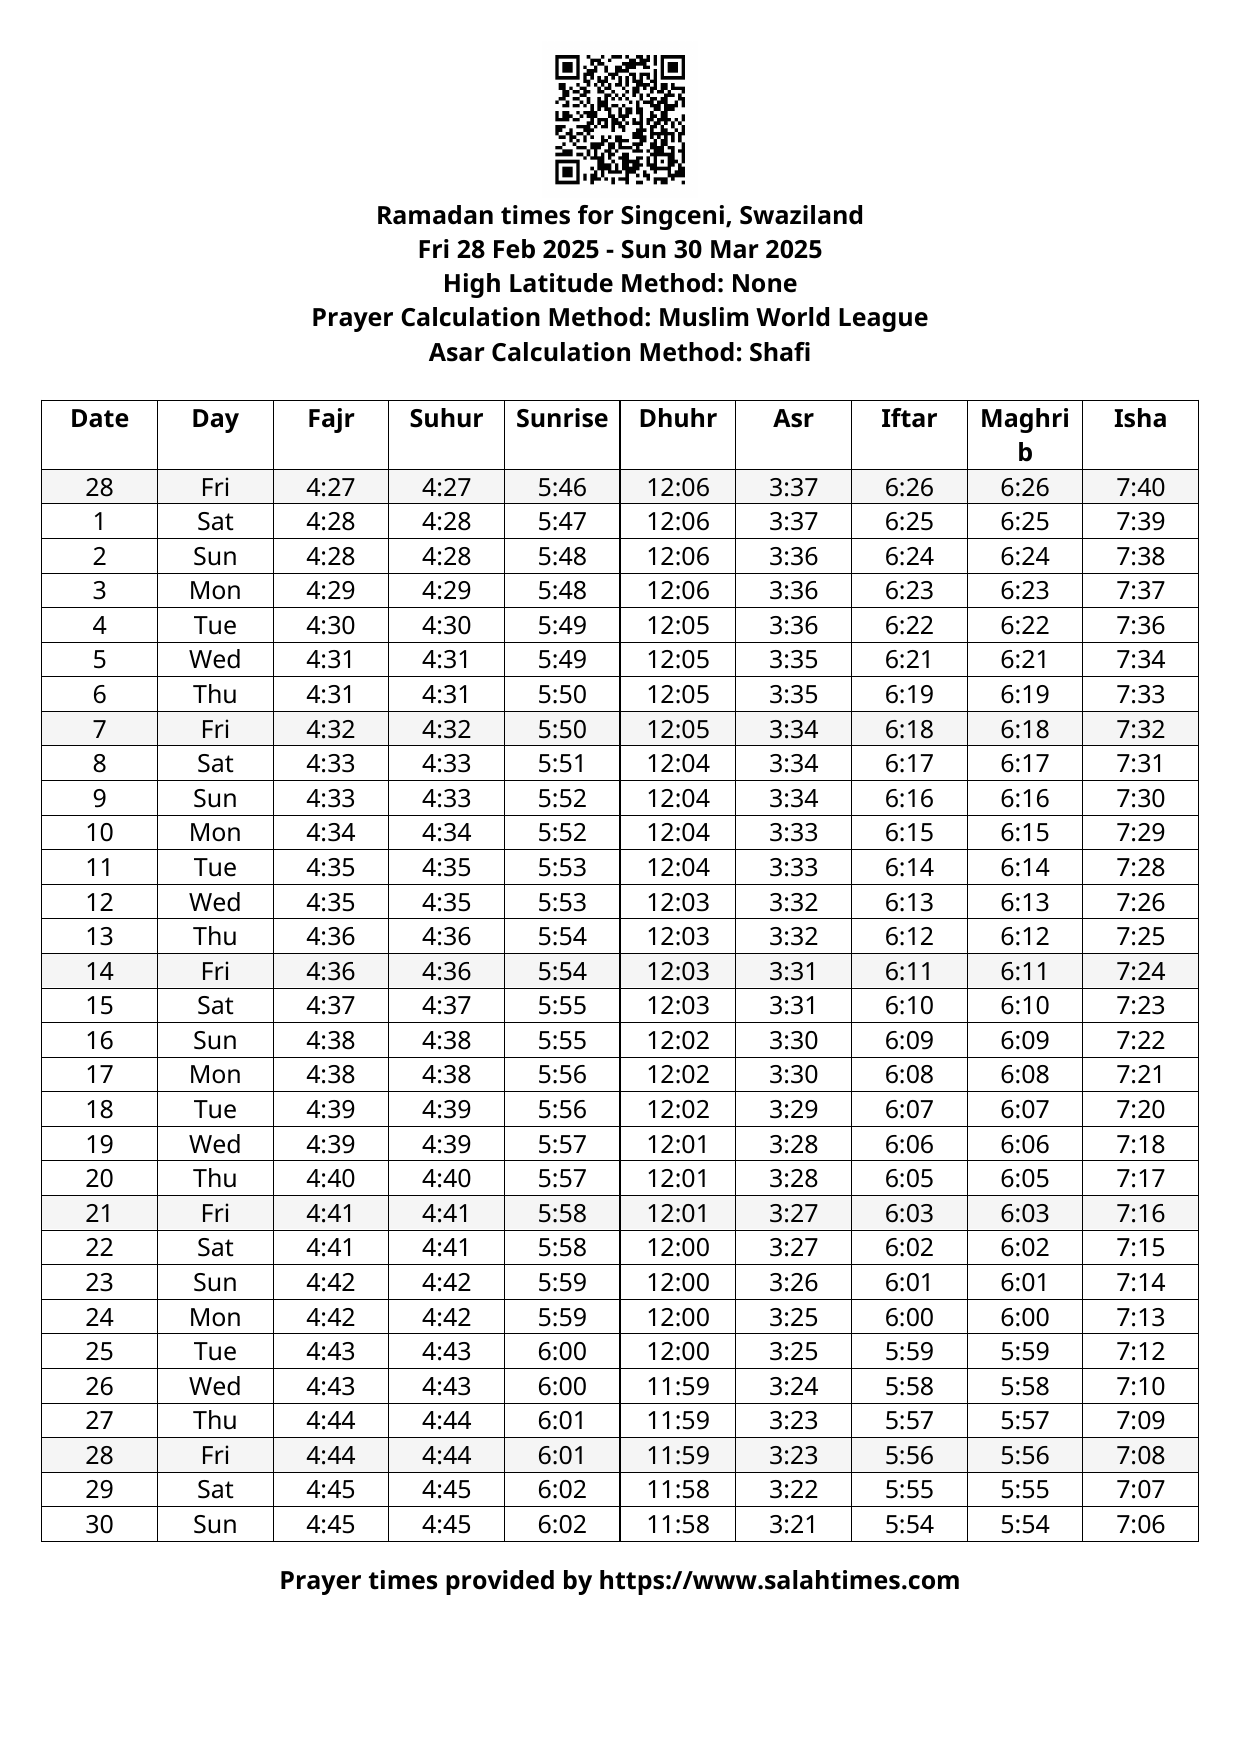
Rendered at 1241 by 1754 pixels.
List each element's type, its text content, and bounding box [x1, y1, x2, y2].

table_cell 12:04 [621, 816, 735, 849]
table_cell 3:28 [736, 1161, 851, 1195]
table_cell Sat [158, 504, 273, 538]
table_cell Mon [158, 574, 273, 607]
table_cell 6:02 [505, 1507, 619, 1541]
table_cell 3:35 [736, 643, 851, 676]
table_cell 7:21 [1083, 1058, 1198, 1091]
table_cell 6:01 [505, 1404, 619, 1437]
table_cell 4:40 [389, 1161, 504, 1195]
table_cell 7:38 [1083, 539, 1198, 572]
table_cell 6:26 [968, 470, 1082, 503]
table_cell 6:07 [852, 1092, 967, 1126]
table_cell Sat [158, 989, 273, 1022]
table_cell 3:33 [736, 850, 851, 884]
table_cell 4:29 [274, 574, 388, 607]
table_cell Fri [158, 712, 273, 745]
table_cell 3:32 [736, 885, 851, 918]
table_cell 6:01 [852, 1265, 967, 1299]
table_cell Fri [158, 954, 273, 987]
table_cell 4:34 [274, 816, 388, 849]
table_cell 6:06 [852, 1127, 967, 1160]
table_cell 7:13 [1083, 1300, 1198, 1333]
table_cell Sat [158, 1231, 273, 1264]
table_cell Mon [158, 1058, 273, 1091]
table_cell 5:56 [852, 1438, 967, 1472]
picture [542, 41, 699, 198]
table_cell 4:27 [389, 470, 504, 503]
table_cell 6:07 [968, 1092, 1082, 1126]
table_cell 5:58 [968, 1369, 1082, 1402]
table_cell 12:06 [621, 539, 735, 572]
table_cell 12:02 [621, 1092, 735, 1126]
table_cell 6:14 [852, 850, 967, 884]
table_cell 3:26 [736, 1265, 851, 1299]
table_cell Fri [158, 1196, 273, 1229]
table_cell Tue [158, 608, 273, 642]
table_header Date [42, 401, 157, 469]
table_cell Tue [158, 1334, 273, 1368]
table_cell 11:59 [621, 1369, 735, 1402]
table_cell 4:43 [274, 1369, 388, 1402]
table_cell 3:36 [736, 574, 851, 607]
table_cell 3:29 [736, 1092, 851, 1126]
table_cell 5:51 [505, 746, 619, 780]
table_cell 3:30 [736, 1023, 851, 1057]
table_cell 11:58 [621, 1473, 735, 1506]
table_cell 7:40 [1083, 470, 1198, 503]
table_cell 5:57 [505, 1127, 619, 1160]
table_cell 12:02 [621, 1058, 735, 1091]
table_cell 3:37 [736, 470, 851, 503]
table_cell 29 [42, 1473, 157, 1506]
table_cell 4:35 [389, 850, 504, 884]
table_cell 7:06 [1083, 1507, 1198, 1541]
table_cell 12:01 [621, 1127, 735, 1160]
table_cell 3:21 [736, 1507, 851, 1541]
table_cell 7:28 [1083, 850, 1198, 884]
table_cell 4:31 [389, 677, 504, 711]
table_cell 3:36 [736, 608, 851, 642]
table_cell 7:30 [1083, 781, 1198, 814]
table_cell 12:06 [621, 470, 735, 503]
table_cell 4:35 [274, 885, 388, 918]
table_cell 12:04 [621, 746, 735, 780]
table_cell 4:39 [274, 1127, 388, 1160]
table_cell 6:24 [968, 539, 1082, 572]
table_cell 6:00 [968, 1300, 1082, 1333]
table_cell 4:41 [274, 1196, 388, 1229]
table_cell 4:41 [274, 1231, 388, 1264]
table_cell Wed [158, 1369, 273, 1402]
table_cell 7:39 [1083, 504, 1198, 538]
table_header Maghrib [968, 401, 1082, 469]
table_cell 4:38 [274, 1023, 388, 1057]
table_cell 5:56 [505, 1092, 619, 1126]
table_cell 3:33 [736, 816, 851, 849]
table_cell 6:17 [852, 746, 967, 780]
table_cell 5:56 [968, 1438, 1082, 1472]
table_cell 6:03 [852, 1196, 967, 1229]
table_cell 12:05 [621, 643, 735, 676]
table_cell 6:17 [968, 746, 1082, 780]
table_cell 5:56 [505, 1058, 619, 1091]
table_cell 6:24 [852, 539, 967, 572]
table_cell 5:55 [968, 1473, 1082, 1506]
table_cell 5:47 [505, 504, 619, 538]
table_cell 6:15 [968, 816, 1082, 849]
table_header Dhuhr [621, 401, 735, 469]
table_cell 4:36 [389, 919, 504, 953]
table_cell 20 [42, 1161, 157, 1195]
table_cell 3:22 [736, 1473, 851, 1506]
table_cell 4:28 [389, 504, 504, 538]
table_cell Sun [158, 1023, 273, 1057]
table_cell 3:24 [736, 1369, 851, 1402]
table_cell Thu [158, 1161, 273, 1195]
table_cell 3:34 [736, 746, 851, 780]
table_cell 7:36 [1083, 608, 1198, 642]
table_cell 12:03 [621, 989, 735, 1022]
text Asar Calculation Method: Shafi [42, 334, 1198, 368]
table_cell 11:59 [621, 1404, 735, 1437]
table_cell 6:13 [968, 885, 1082, 918]
table_cell Thu [158, 1404, 273, 1437]
table_cell 2 [42, 539, 157, 572]
table_cell 4:33 [389, 746, 504, 780]
table_cell 7:22 [1083, 1023, 1198, 1057]
table_cell 6:09 [968, 1023, 1082, 1057]
table_cell 12:06 [621, 574, 735, 607]
table_cell 4:36 [274, 954, 388, 987]
table_cell 5:54 [852, 1507, 967, 1541]
table_cell 5:59 [505, 1300, 619, 1333]
table_cell 6:08 [968, 1058, 1082, 1091]
table_cell 4 [42, 608, 157, 642]
table_cell 12:06 [621, 504, 735, 538]
table_cell 6:00 [505, 1369, 619, 1402]
table_cell 6:14 [968, 850, 1082, 884]
table_cell 6:03 [968, 1196, 1082, 1229]
table_cell 3:32 [736, 919, 851, 953]
table_cell 10 [42, 816, 157, 849]
table_cell 6:22 [968, 608, 1082, 642]
table_cell 6:19 [852, 677, 967, 711]
table_cell 12:05 [621, 712, 735, 745]
table_cell 5:46 [505, 470, 619, 503]
table_cell 15 [42, 989, 157, 1022]
table_cell 12:03 [621, 919, 735, 953]
table_cell 4:39 [389, 1092, 504, 1126]
table_cell 5:49 [505, 643, 619, 676]
table_cell 6:15 [852, 816, 967, 849]
table_cell 4:28 [274, 539, 388, 572]
table_cell 5:57 [505, 1161, 619, 1195]
table_cell 7:20 [1083, 1092, 1198, 1126]
table_cell 12:01 [621, 1161, 735, 1195]
table_cell Wed [158, 885, 273, 918]
table_cell 22 [42, 1231, 157, 1264]
table_cell 8 [42, 746, 157, 780]
table_cell 12:04 [621, 850, 735, 884]
table_cell 4:44 [389, 1404, 504, 1437]
table_header Asr [736, 401, 851, 469]
table_cell 4:42 [274, 1265, 388, 1299]
table_cell 4:29 [389, 574, 504, 607]
table_cell 7:16 [1083, 1196, 1198, 1229]
table_cell 5:58 [505, 1231, 619, 1264]
table_cell Sun [158, 781, 273, 814]
table_cell 3:35 [736, 677, 851, 711]
table_cell 13 [42, 919, 157, 953]
table_cell 5:54 [505, 919, 619, 953]
table_cell 6:11 [968, 954, 1082, 987]
table_cell Sun [158, 1265, 273, 1299]
table_cell 7:26 [1083, 885, 1198, 918]
table_cell 1 [42, 504, 157, 538]
table_cell 5:55 [852, 1473, 967, 1506]
table_cell 12:02 [621, 1023, 735, 1057]
table_cell 7:34 [1083, 643, 1198, 676]
table_cell 5:55 [505, 989, 619, 1022]
table_cell 12:05 [621, 608, 735, 642]
table_cell 4:38 [389, 1023, 504, 1057]
table_cell 6:05 [968, 1161, 1082, 1195]
table_cell 9 [42, 781, 157, 814]
table_cell 4:35 [274, 850, 388, 884]
table_cell 5:50 [505, 712, 619, 745]
table_cell 7:07 [1083, 1473, 1198, 1506]
table_cell Thu [158, 919, 273, 953]
table_cell 4:45 [274, 1473, 388, 1506]
table_cell 3:23 [736, 1404, 851, 1437]
table_cell 4:33 [274, 746, 388, 780]
table_cell 12:00 [621, 1334, 735, 1368]
table_cell 7:24 [1083, 954, 1198, 987]
table_cell 4:33 [274, 781, 388, 814]
table_header Iftar [852, 401, 967, 469]
table_cell 19 [42, 1127, 157, 1160]
table_cell 7:17 [1083, 1161, 1198, 1195]
table_cell 4:28 [389, 539, 504, 572]
table_cell 16 [42, 1023, 157, 1057]
table_cell 6:25 [968, 504, 1082, 538]
table_cell 4:43 [389, 1334, 504, 1368]
table_cell Fri [158, 1438, 273, 1472]
table_cell Wed [158, 1127, 273, 1160]
table_cell 4:42 [389, 1300, 504, 1333]
table_cell Sat [158, 746, 273, 780]
table_header Day [158, 401, 273, 469]
table_cell 4:32 [274, 712, 388, 745]
table_cell 6:25 [852, 504, 967, 538]
table_cell 6:12 [968, 919, 1082, 953]
table_cell 12:03 [621, 954, 735, 987]
table_cell 4:27 [274, 470, 388, 503]
table_cell 12:00 [621, 1265, 735, 1299]
table_cell 5:53 [505, 850, 619, 884]
table_cell 5:48 [505, 539, 619, 572]
table_cell 4:40 [274, 1161, 388, 1195]
table_cell 6:02 [852, 1231, 967, 1264]
table_cell 7:09 [1083, 1404, 1198, 1437]
table_cell 4:31 [274, 643, 388, 676]
table_cell Mon [158, 1300, 273, 1333]
table_cell 14 [42, 954, 157, 987]
table_cell 6:23 [968, 574, 1082, 607]
table_cell 12:00 [621, 1231, 735, 1264]
table_cell 12 [42, 885, 157, 918]
table_cell 4:45 [389, 1473, 504, 1506]
table_cell Sun [158, 539, 273, 572]
table_cell 5:49 [505, 608, 619, 642]
table_cell 5:48 [505, 574, 619, 607]
table_cell 6:00 [852, 1300, 967, 1333]
table_cell 7:37 [1083, 574, 1198, 607]
table_cell 6:02 [505, 1473, 619, 1506]
table_cell 3:27 [736, 1196, 851, 1229]
table_cell 3:25 [736, 1300, 851, 1333]
table_cell 28 [42, 470, 157, 503]
table_cell 11:58 [621, 1507, 735, 1541]
table_cell 3:34 [736, 712, 851, 745]
text Ramadan times for Singceni, Swaziland [42, 198, 1198, 232]
table_cell 6:18 [852, 712, 967, 745]
table_cell 3:31 [736, 989, 851, 1022]
table_header Sunrise [505, 401, 619, 469]
table_cell 4:41 [389, 1231, 504, 1264]
table_cell 6:06 [968, 1127, 1082, 1160]
text High Latitude Method: None [42, 266, 1198, 300]
table_cell Fri [158, 470, 273, 503]
table_cell 4:37 [389, 989, 504, 1022]
table_cell 4:33 [389, 781, 504, 814]
table_cell 7:12 [1083, 1334, 1198, 1368]
table_cell 5:50 [505, 677, 619, 711]
table_cell 7 [42, 712, 157, 745]
table_cell 5:54 [505, 954, 619, 987]
table_cell Thu [158, 677, 273, 711]
table_cell 3:37 [736, 504, 851, 538]
table_cell 6:10 [968, 989, 1082, 1022]
table_cell 3 [42, 574, 157, 607]
table_cell 4:39 [389, 1127, 504, 1160]
table_cell 6:21 [852, 643, 967, 676]
table_header Isha [1083, 401, 1198, 469]
table_cell 6:08 [852, 1058, 967, 1091]
table_cell 6:13 [852, 885, 967, 918]
table_cell 4:45 [274, 1507, 388, 1541]
table_cell Mon [158, 816, 273, 849]
table_cell 6:01 [505, 1438, 619, 1472]
table_cell 7:29 [1083, 816, 1198, 849]
table_cell 4:45 [389, 1507, 504, 1541]
table_cell 7:18 [1083, 1127, 1198, 1160]
table_cell 6:21 [968, 643, 1082, 676]
table_cell 27 [42, 1404, 157, 1437]
table_cell 5:58 [505, 1196, 619, 1229]
table_cell 6:10 [852, 989, 967, 1022]
table_cell 3:28 [736, 1127, 851, 1160]
table_cell 6:26 [852, 470, 967, 503]
table_cell 7:31 [1083, 746, 1198, 780]
table_cell 3:27 [736, 1231, 851, 1264]
table_cell 7:32 [1083, 712, 1198, 745]
table_cell Sun [158, 1507, 273, 1541]
table_cell 11:59 [621, 1438, 735, 1472]
table_cell 7:25 [1083, 919, 1198, 953]
table_cell Tue [158, 1092, 273, 1126]
table_cell 3:34 [736, 781, 851, 814]
table_cell 25 [42, 1334, 157, 1368]
table_cell 4:28 [274, 504, 388, 538]
table_cell 3:31 [736, 954, 851, 987]
table_cell Sat [158, 1473, 273, 1506]
table_cell 6:19 [968, 677, 1082, 711]
table_cell 6:22 [852, 608, 967, 642]
table_cell 4:31 [389, 643, 504, 676]
table_cell 4:35 [389, 885, 504, 918]
table_cell 4:30 [389, 608, 504, 642]
table_cell 4:34 [389, 816, 504, 849]
table_cell 6:09 [852, 1023, 967, 1057]
table_cell 4:38 [274, 1058, 388, 1091]
text Prayer Calculation Method: Muslim World League [42, 300, 1198, 334]
table_cell 4:32 [389, 712, 504, 745]
table_cell 21 [42, 1196, 157, 1229]
table_cell 4:44 [274, 1438, 388, 1472]
table_cell 5:59 [852, 1334, 967, 1368]
text Fri 28 Feb 2025 - Sun 30 Mar 2025 [42, 232, 1198, 266]
table_cell 5:59 [968, 1334, 1082, 1368]
table_cell 4:42 [274, 1300, 388, 1333]
table_cell 6:16 [968, 781, 1082, 814]
table_cell 6:00 [505, 1334, 619, 1368]
table_cell 7:33 [1083, 677, 1198, 711]
table_cell 5:55 [505, 1023, 619, 1057]
table_cell 12:04 [621, 781, 735, 814]
table_cell 4:39 [274, 1092, 388, 1126]
table_cell 4:38 [389, 1058, 504, 1091]
table_cell 12:03 [621, 885, 735, 918]
table_cell 6:02 [968, 1231, 1082, 1264]
table_cell 5:57 [852, 1404, 967, 1437]
table_cell 7:23 [1083, 989, 1198, 1022]
table_cell 6:01 [968, 1265, 1082, 1299]
table_cell 4:30 [274, 608, 388, 642]
table_cell 23 [42, 1265, 157, 1299]
table_cell 12:01 [621, 1196, 735, 1229]
table_cell 4:36 [274, 919, 388, 953]
table_cell 6:23 [852, 574, 967, 607]
table_cell 7:14 [1083, 1265, 1198, 1299]
table_cell 6:05 [852, 1161, 967, 1195]
table_cell 4:36 [389, 954, 504, 987]
table_cell 5:52 [505, 781, 619, 814]
table_cell 4:43 [389, 1369, 504, 1402]
table_cell 6:16 [852, 781, 967, 814]
table_cell 12:00 [621, 1300, 735, 1333]
table_cell 3:30 [736, 1058, 851, 1091]
table_cell 4:44 [389, 1438, 504, 1472]
table_cell 6 [42, 677, 157, 711]
table_cell 3:23 [736, 1438, 851, 1472]
table_cell 28 [42, 1438, 157, 1472]
table_cell 6:18 [968, 712, 1082, 745]
table_cell Tue [158, 850, 273, 884]
table_cell Wed [158, 643, 273, 676]
table_cell 4:43 [274, 1334, 388, 1368]
table_cell 7:10 [1083, 1369, 1198, 1402]
table_cell 30 [42, 1507, 157, 1541]
table_cell 5:59 [505, 1265, 619, 1299]
table_cell 4:37 [274, 989, 388, 1022]
table_cell 4:44 [274, 1404, 388, 1437]
table_cell 5 [42, 643, 157, 676]
table_cell 7:08 [1083, 1438, 1198, 1472]
table_header Fajr [274, 401, 388, 469]
table_cell 12:05 [621, 677, 735, 711]
table_cell 5:57 [968, 1404, 1082, 1437]
table_cell 7:15 [1083, 1231, 1198, 1264]
table_cell 6:11 [852, 954, 967, 987]
table_cell 5:53 [505, 885, 619, 918]
table_cell 11 [42, 850, 157, 884]
table_cell 4:31 [274, 677, 388, 711]
table_cell 17 [42, 1058, 157, 1091]
table_cell 3:25 [736, 1334, 851, 1368]
table_cell 5:52 [505, 816, 619, 849]
text Prayer times provided by https://www.salahtimes.com [42, 1563, 1198, 1597]
table_cell 24 [42, 1300, 157, 1333]
table_cell 26 [42, 1369, 157, 1402]
table_cell 18 [42, 1092, 157, 1126]
table_cell 4:42 [389, 1265, 504, 1299]
table_cell 6:12 [852, 919, 967, 953]
table_cell 5:58 [852, 1369, 967, 1402]
table_header Suhur [389, 401, 504, 469]
table_cell 5:54 [968, 1507, 1082, 1541]
table_cell 4:41 [389, 1196, 504, 1229]
table_cell 3:36 [736, 539, 851, 572]
